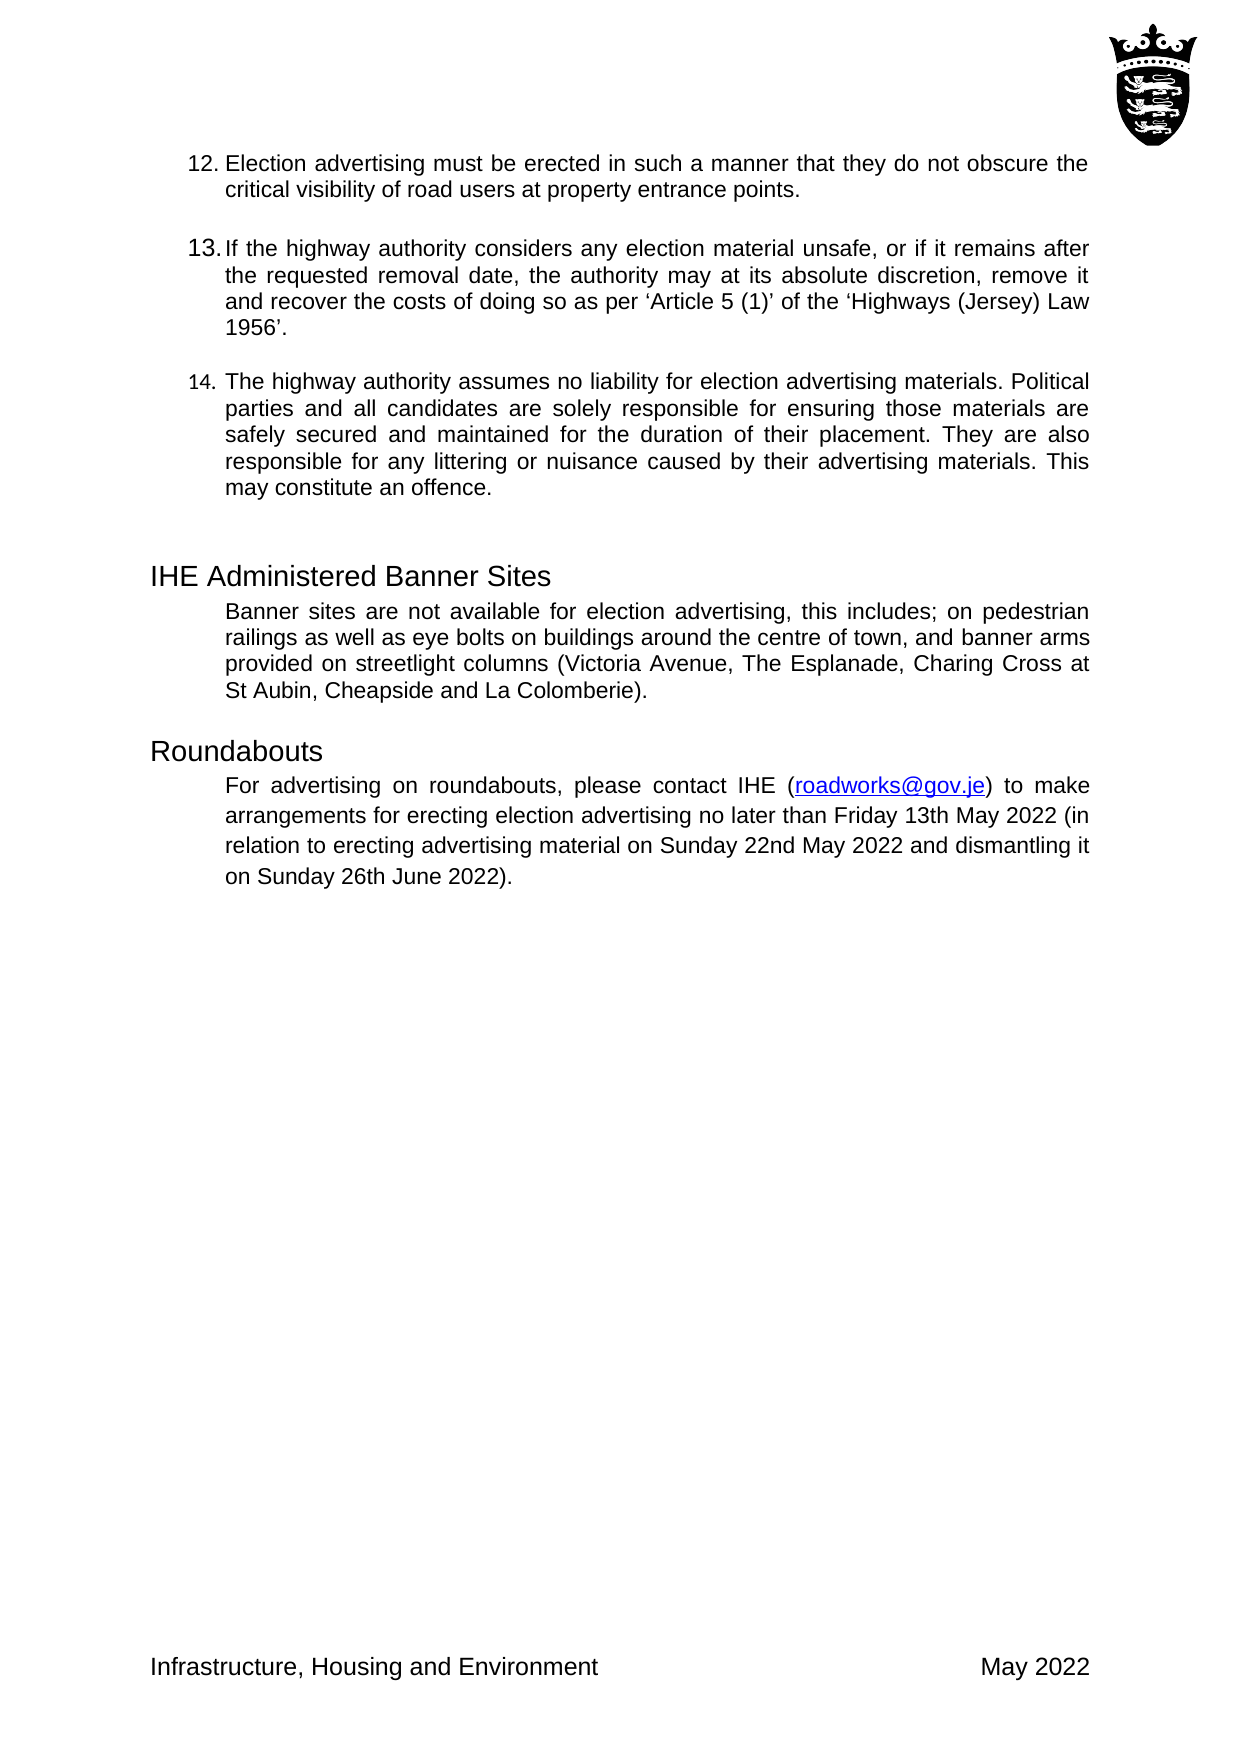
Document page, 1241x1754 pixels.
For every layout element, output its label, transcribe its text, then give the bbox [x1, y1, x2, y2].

list If the highway authority considers any election material unsafe, or if it remains after the requested removal date, the authority may at its absolute discretion, remove it and recover the costs of doing so as per ‘Article 5 (1)’ of the ‘Highways (Jersey) Law 1956’. [187, 233, 1090, 341]
text Banner sites are not available for election advertising, this includes; on pedestrian railings as well as eye bolts on buildings around the centre of town, and banner arms provided on streetlight columns (Victoria Avenue, The Esplanade, Charing Cross at St Aubin, Cheapside and La Colomberie). [225, 598, 1090, 703]
picture [1108, 23, 1205, 149]
subtitle IHE Administered Banner Sites [150, 559, 1090, 593]
list Election advertising must be erected in such a manner that they do not obscure the critical visibility of road users at property entrance points. [187, 150, 1090, 203]
list The highway authority assumes no liability for election advertising materials. Political parties and all candidates are solely responsible for ensuring those materials are safely secured and maintained for the duration of their placement. They are also responsible for any littering or nuisance caused by their advertising materials. This may constitute an offence. [187, 367, 1090, 501]
list For advertising on roundabouts, please contact IHE (roadworks@gov.je) to make arrangements for erecting election advertising no later than Friday 13th May 2022 (in relation to erecting advertising material on Sunday 22nd May 2022 and dismantling it on Sunday 26th June 2022). [225, 772, 1090, 889]
subtitle Roundabouts [150, 733, 1090, 767]
